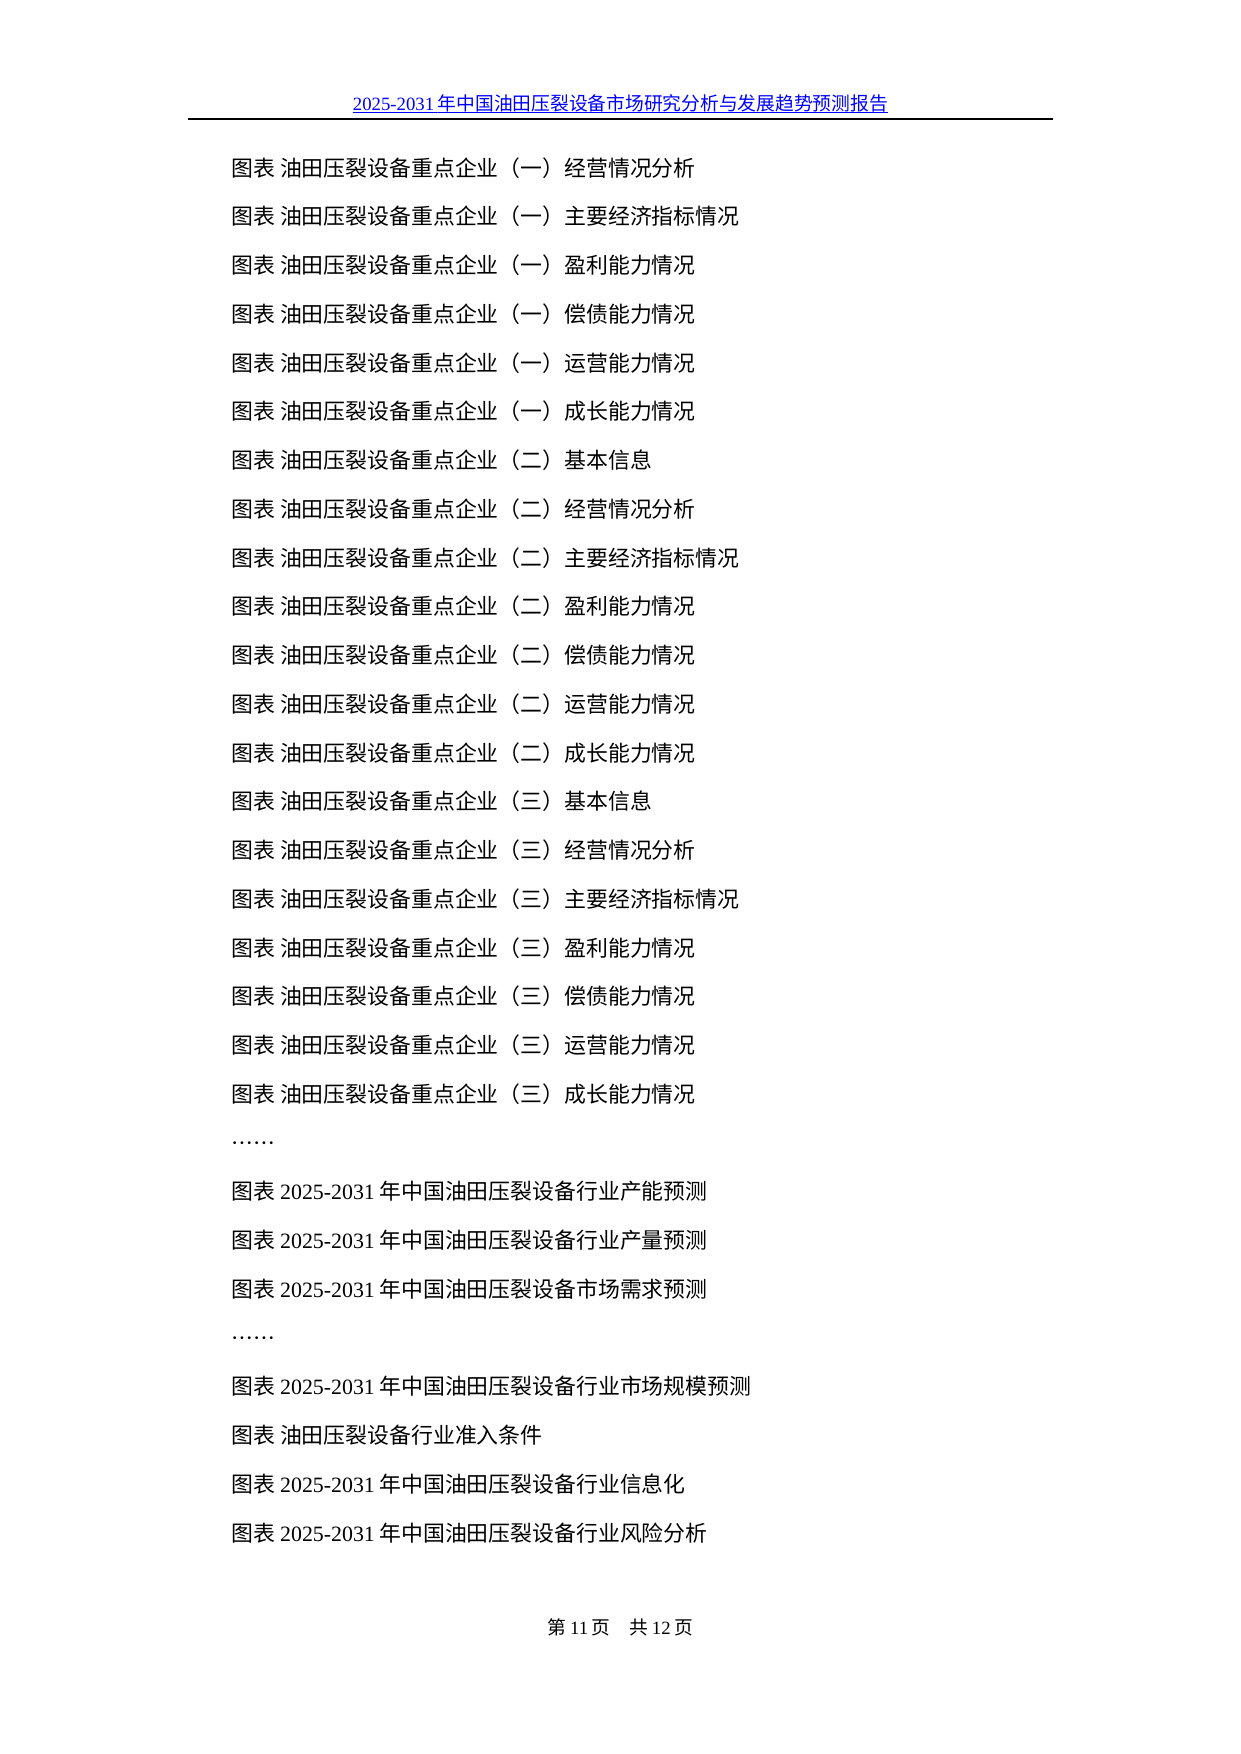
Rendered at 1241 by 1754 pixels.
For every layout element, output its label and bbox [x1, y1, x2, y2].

text [187, 150, 1053, 1548]
